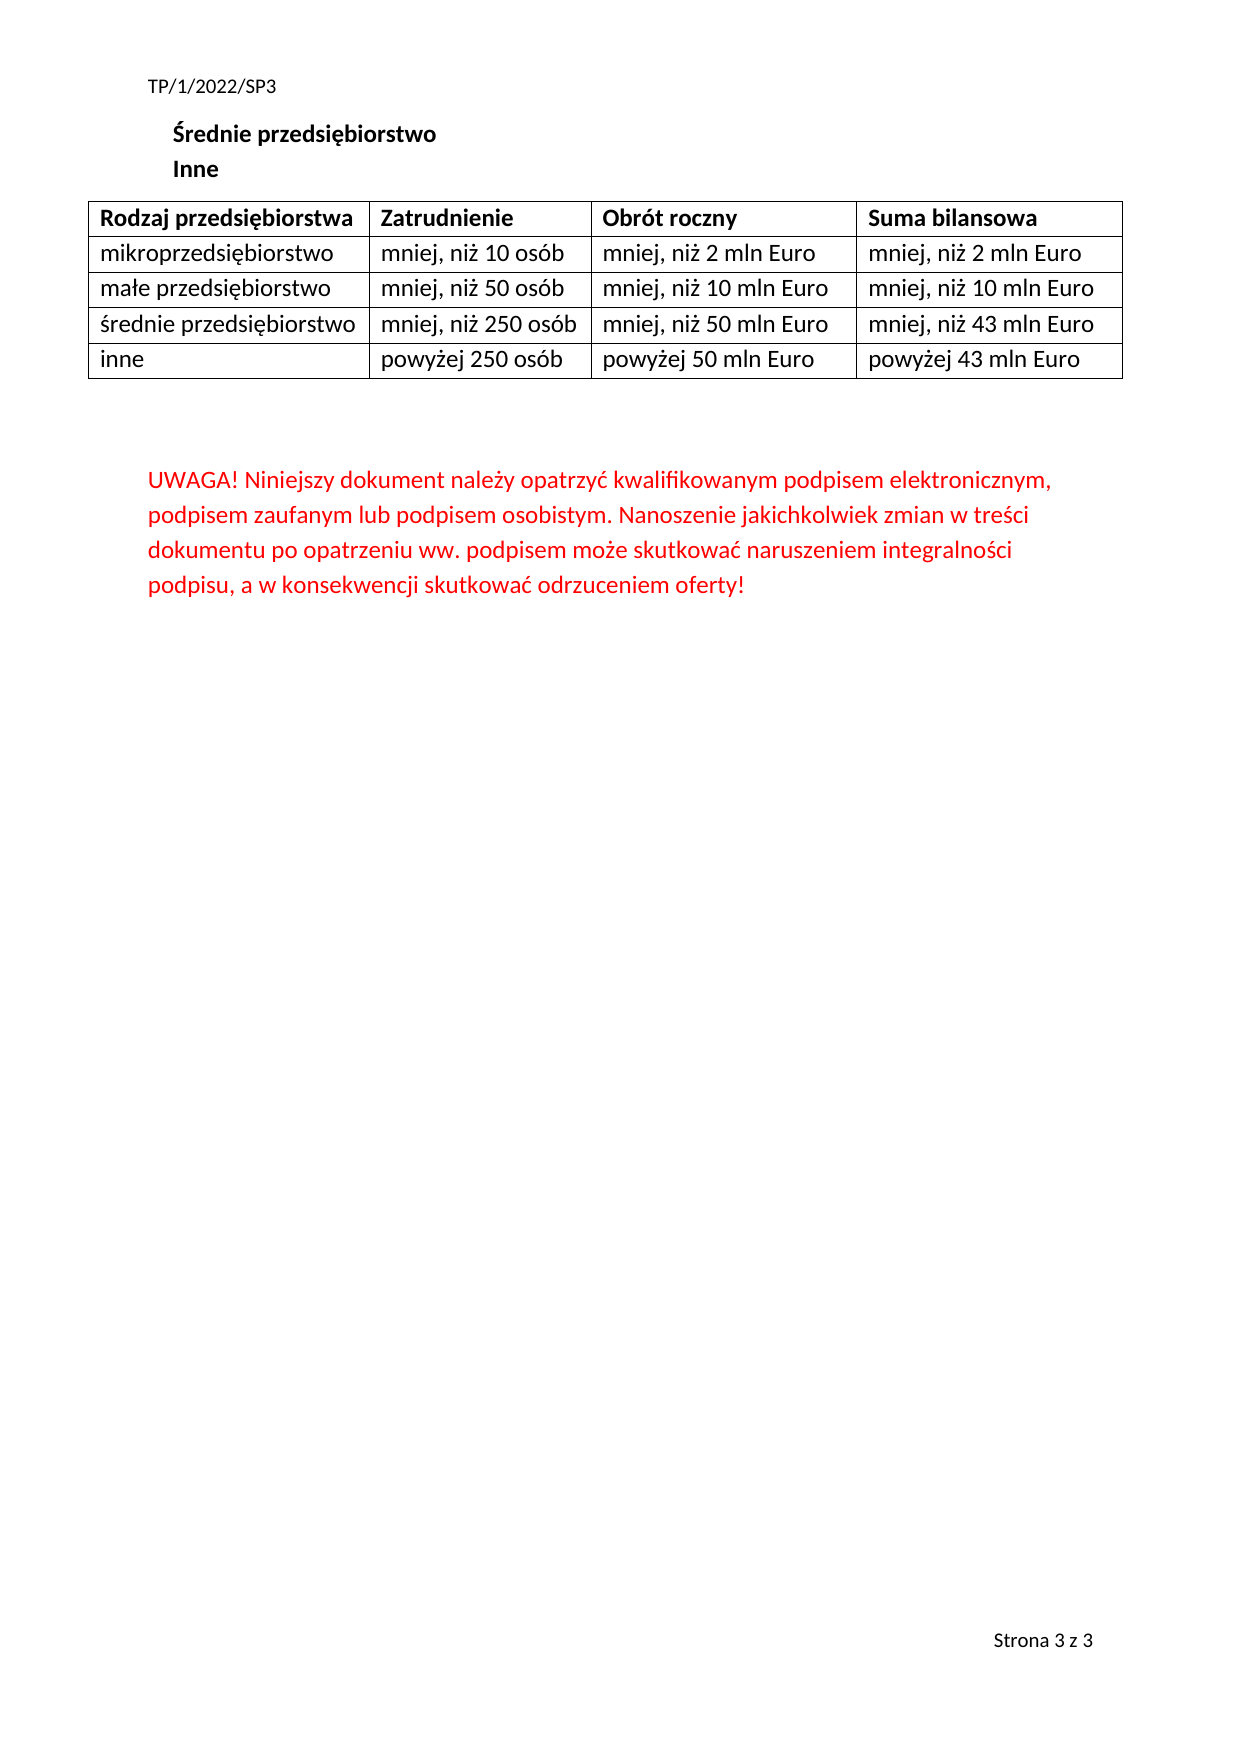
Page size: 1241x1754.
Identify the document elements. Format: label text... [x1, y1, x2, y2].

table_cell mniej, niż 2 mln Euro [857, 237, 1122, 272]
table_cell mikroprzedsiębiorstwo [89, 237, 369, 272]
table_header Obrót roczny [592, 202, 856, 236]
table_cell małe przedsiębiorstwo [89, 273, 369, 307]
table_cell mniej, niż 250 osób [370, 308, 591, 342]
table_cell mniej, niż 10 mln Euro [857, 273, 1122, 307]
table_header Zatrudnienie [370, 202, 591, 236]
table_cell mniej, niż 10 mln Euro [592, 273, 856, 307]
table_cell mniej, niż 43 mln Euro [857, 308, 1122, 342]
table_header Suma bilansowa [857, 202, 1122, 236]
table_cell inne [89, 344, 369, 378]
table_cell powyżej 50 mln Euro [592, 344, 856, 378]
table_cell mniej, niż 10 osób [370, 237, 591, 272]
text Inne [148, 153, 1093, 184]
table_cell mniej, niż 50 osób [370, 273, 591, 307]
table_cell powyżej 43 mln Euro [857, 344, 1122, 378]
text UWAGA! Niniejszy dokument należy opatrzyć kwalifikowanym podpisem elektronicznym, podpisem zaufanym lub podpisem osobistym. Nanoszenie jakichkolwiek zmian w treści dokumentu po opatrzeniu ww. podpisem może skutkować naruszeniem integralności podpisu, a w konsekwencji skutkować odrzuceniem oferty! [148, 464, 1093, 599]
table_cell średnie przedsiębiorstwo [89, 308, 369, 342]
text Średnie przedsiębiorstwo [148, 118, 1093, 149]
table_cell mniej, niż 2 mln Euro [592, 237, 856, 272]
table_header Rodzaj przedsiębiorstwa [89, 202, 369, 236]
table_cell mniej, niż 50 mln Euro [592, 308, 856, 342]
table_cell powyżej 250 osób [370, 344, 591, 378]
